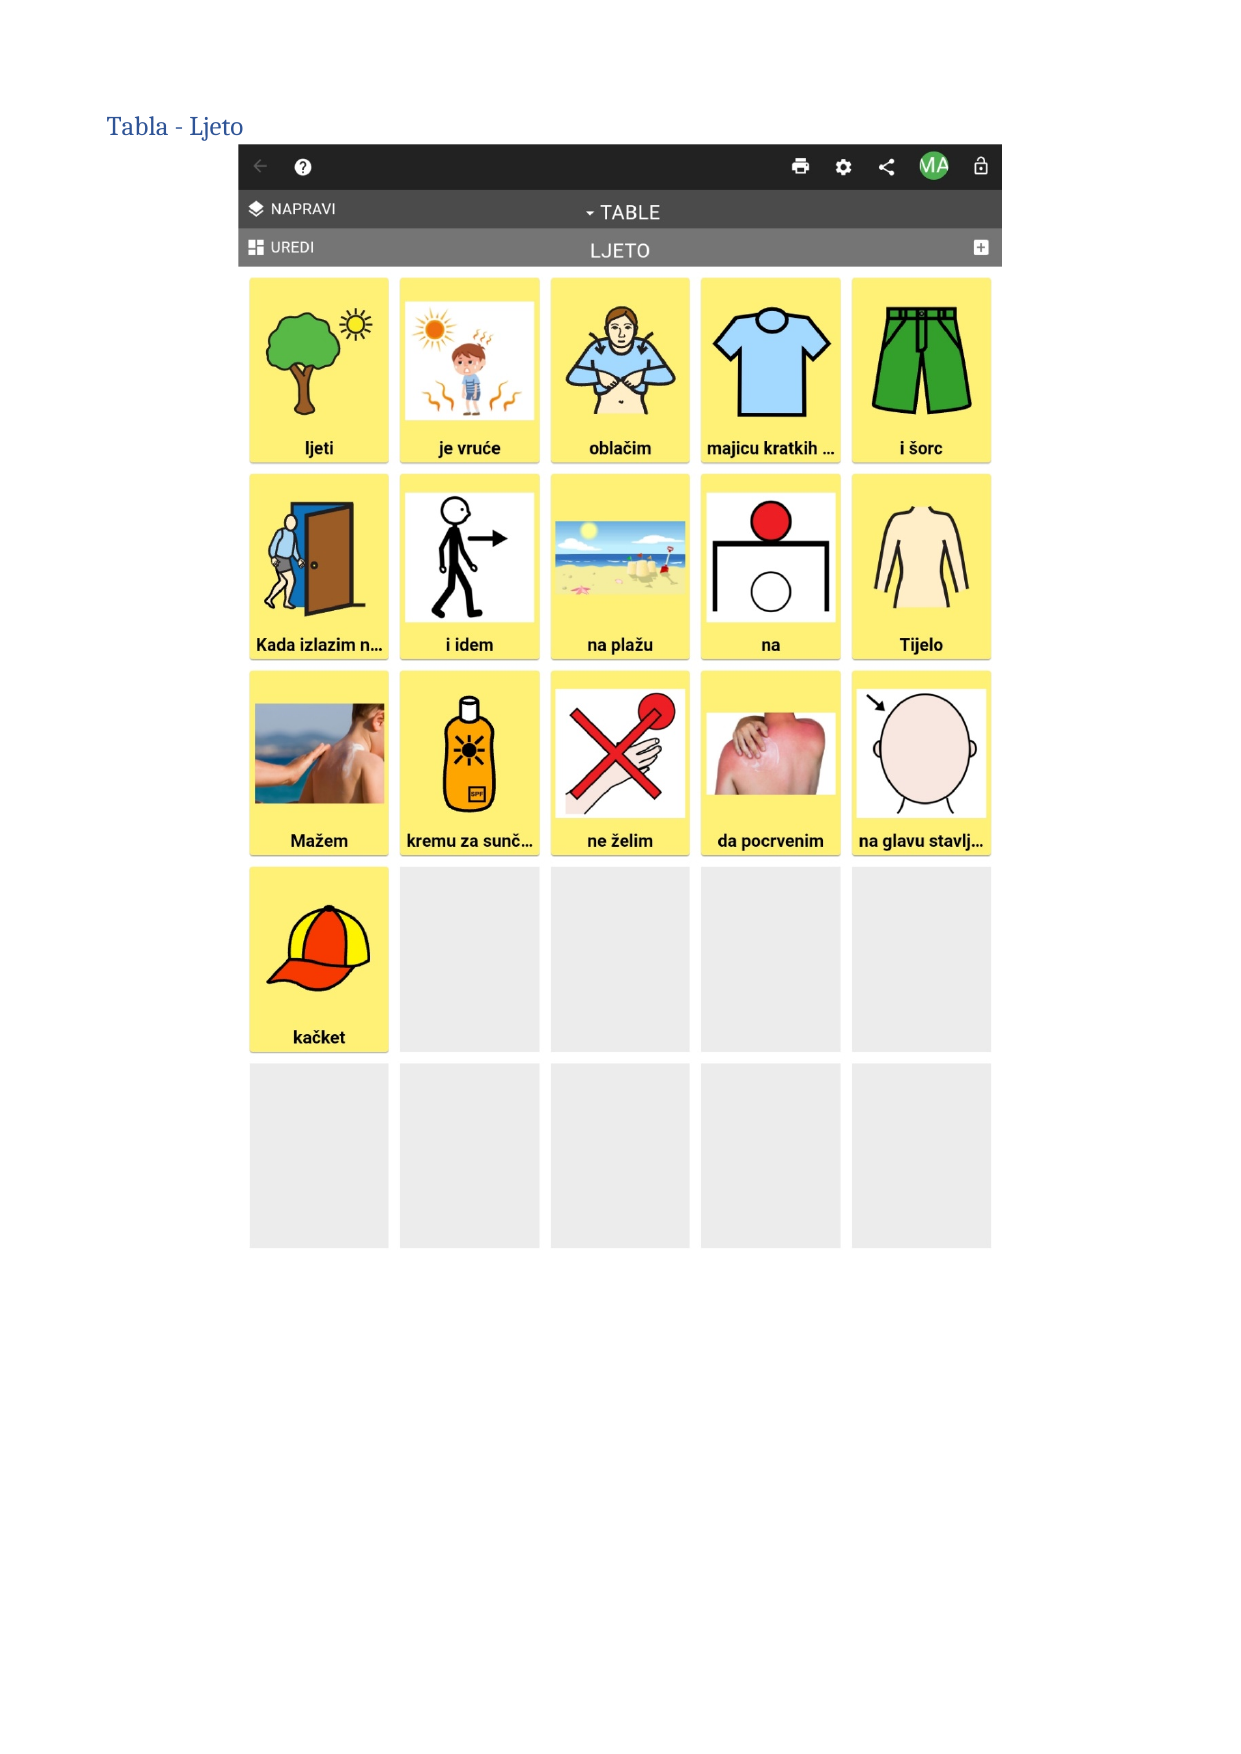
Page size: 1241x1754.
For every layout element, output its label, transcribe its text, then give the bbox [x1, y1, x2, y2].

picture [238, 144, 1002, 1259]
subtitle Tabla - Ljeto [106, 111, 1134, 142]
